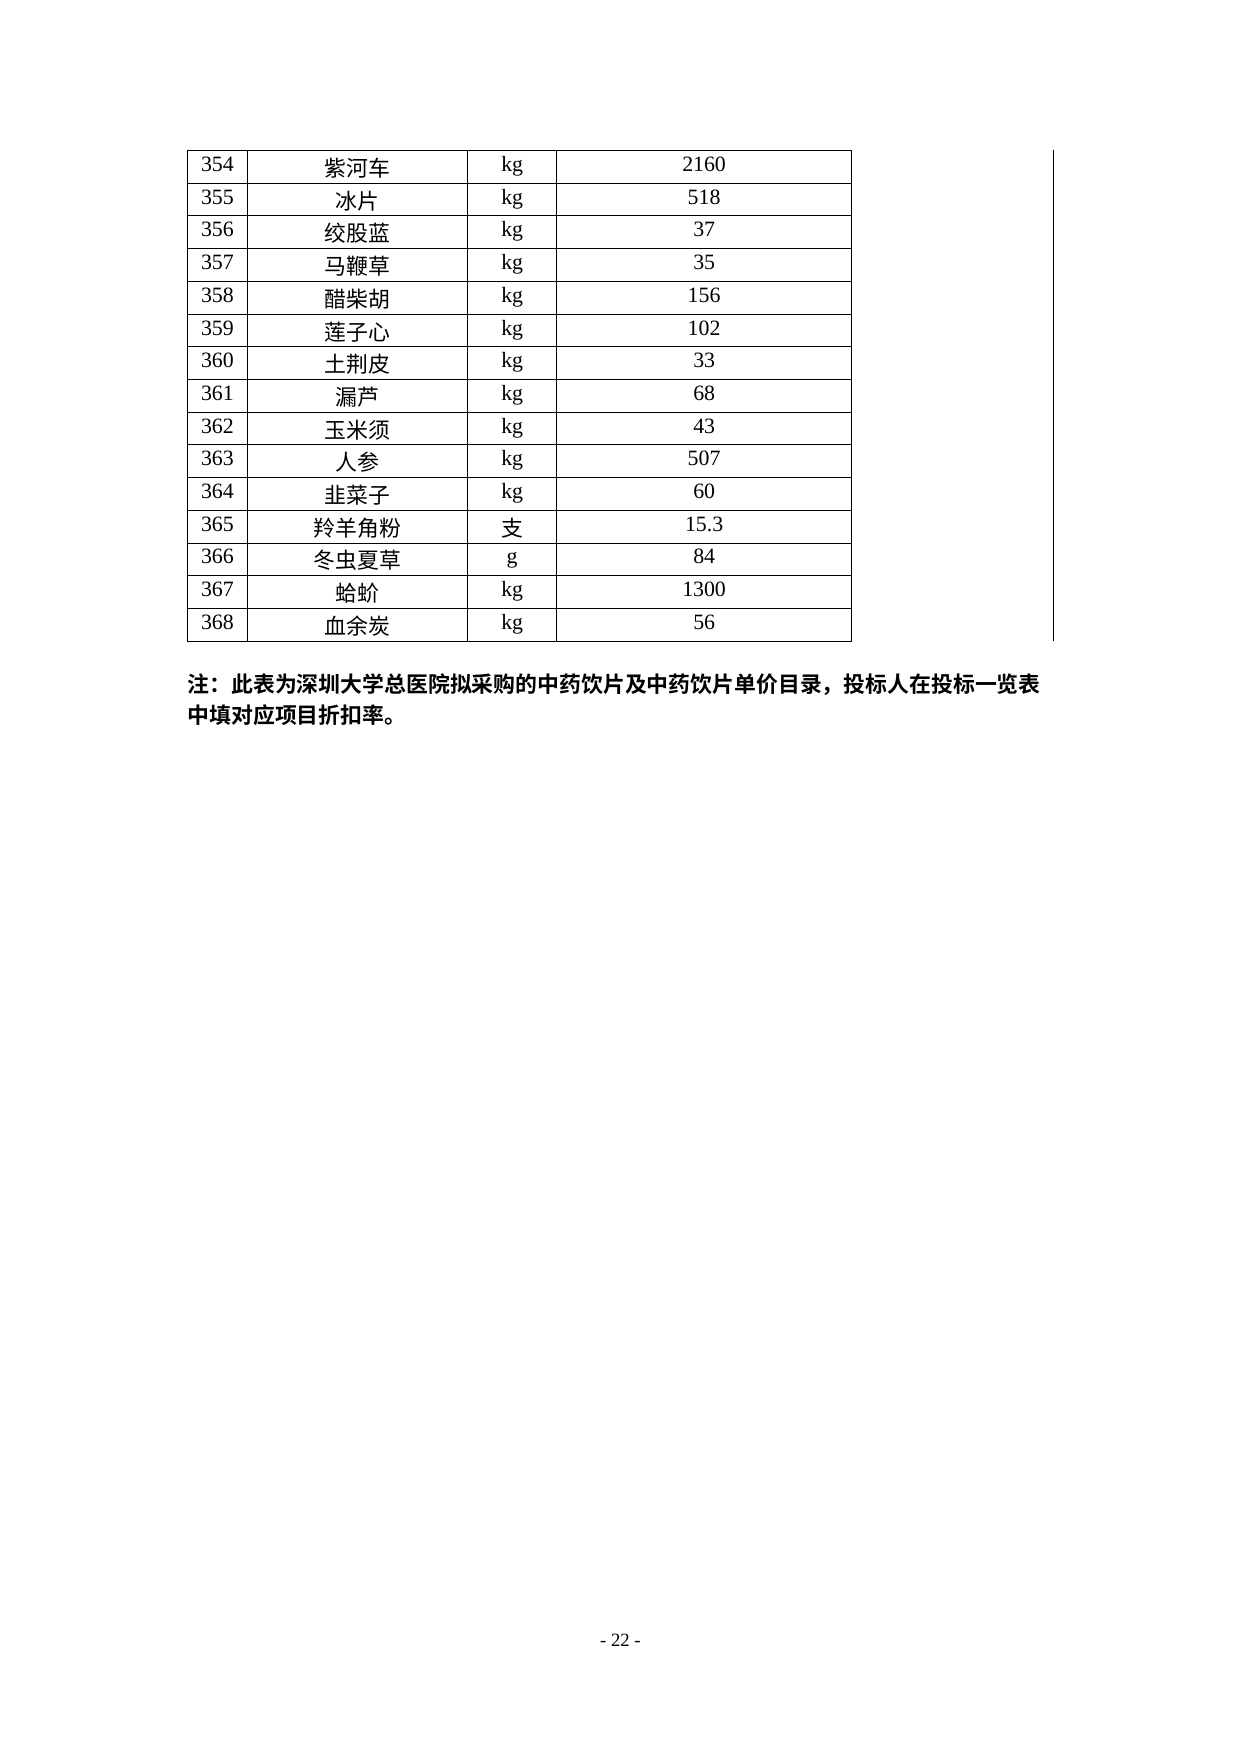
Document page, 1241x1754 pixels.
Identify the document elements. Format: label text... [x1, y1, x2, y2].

table_cell kg [468, 151, 556, 183]
table_cell 68 [557, 380, 851, 412]
table_cell kg [468, 315, 556, 346]
table_cell 43 [557, 413, 851, 444]
table_cell 醋柴胡 [248, 282, 467, 313]
table_cell 马鞭草 [248, 249, 467, 281]
table_cell kg [468, 184, 556, 215]
table_cell 362 [188, 413, 247, 444]
table_cell kg [468, 282, 556, 313]
table_cell kg [468, 609, 556, 641]
table_cell 支 [468, 511, 556, 542]
table_cell 84 [557, 544, 851, 575]
table_cell 人参 [248, 445, 467, 477]
table_cell 360 [188, 347, 247, 379]
table_cell 357 [188, 249, 247, 281]
table_cell 366 [188, 544, 247, 575]
table_cell 1300 [557, 576, 851, 608]
table_cell 358 [188, 282, 247, 313]
table_cell g [468, 544, 556, 575]
table_cell kg [468, 249, 556, 281]
table_cell 356 [188, 216, 247, 248]
table_cell kg [468, 576, 556, 608]
table_cell 33 [557, 347, 851, 379]
table_cell 361 [188, 380, 247, 412]
table_cell 蛤蚧 [248, 576, 467, 608]
table_cell 102 [557, 315, 851, 346]
table_cell 37 [557, 216, 851, 248]
table_cell 15.3 [557, 511, 851, 542]
table_cell 359 [188, 315, 247, 346]
table_cell 绞股蓝 [248, 216, 467, 248]
table_cell kg [468, 413, 556, 444]
table_cell 紫河车 [248, 151, 467, 183]
table_cell 368 [188, 609, 247, 641]
table_cell 518 [557, 184, 851, 215]
table_cell kg [468, 380, 556, 412]
table_cell 玉米须 [248, 413, 467, 444]
table_cell 冬虫夏草 [248, 544, 467, 575]
table_cell 355 [188, 184, 247, 215]
table_cell 韭菜子 [248, 478, 467, 510]
table_cell kg [468, 478, 556, 510]
table_cell 354 [188, 151, 247, 183]
table_cell 35 [557, 249, 851, 281]
table_cell 365 [188, 511, 247, 542]
table_cell kg [468, 347, 556, 379]
text 注：此表为深圳大学总医院拟采购的中药饮片及中药饮片单价目录，投标人在投标一览表中填对应项目折扣率。 [187, 667, 1053, 730]
table_cell 367 [188, 576, 247, 608]
table_cell 冰片 [248, 184, 467, 215]
table_cell 莲子心 [248, 315, 467, 346]
table_cell 507 [557, 445, 851, 477]
table_cell kg [468, 445, 556, 477]
table_cell 60 [557, 478, 851, 510]
table_cell 羚羊角粉 [248, 511, 467, 542]
table_cell 土荆皮 [248, 347, 467, 379]
table_cell 363 [188, 445, 247, 477]
table_cell 2160 [557, 151, 851, 183]
table_cell 156 [557, 282, 851, 313]
table_cell 56 [557, 609, 851, 641]
table_cell 364 [188, 478, 247, 510]
table_cell 漏芦 [248, 380, 467, 412]
table_cell 血余炭 [248, 609, 467, 641]
table_cell kg [468, 216, 556, 248]
